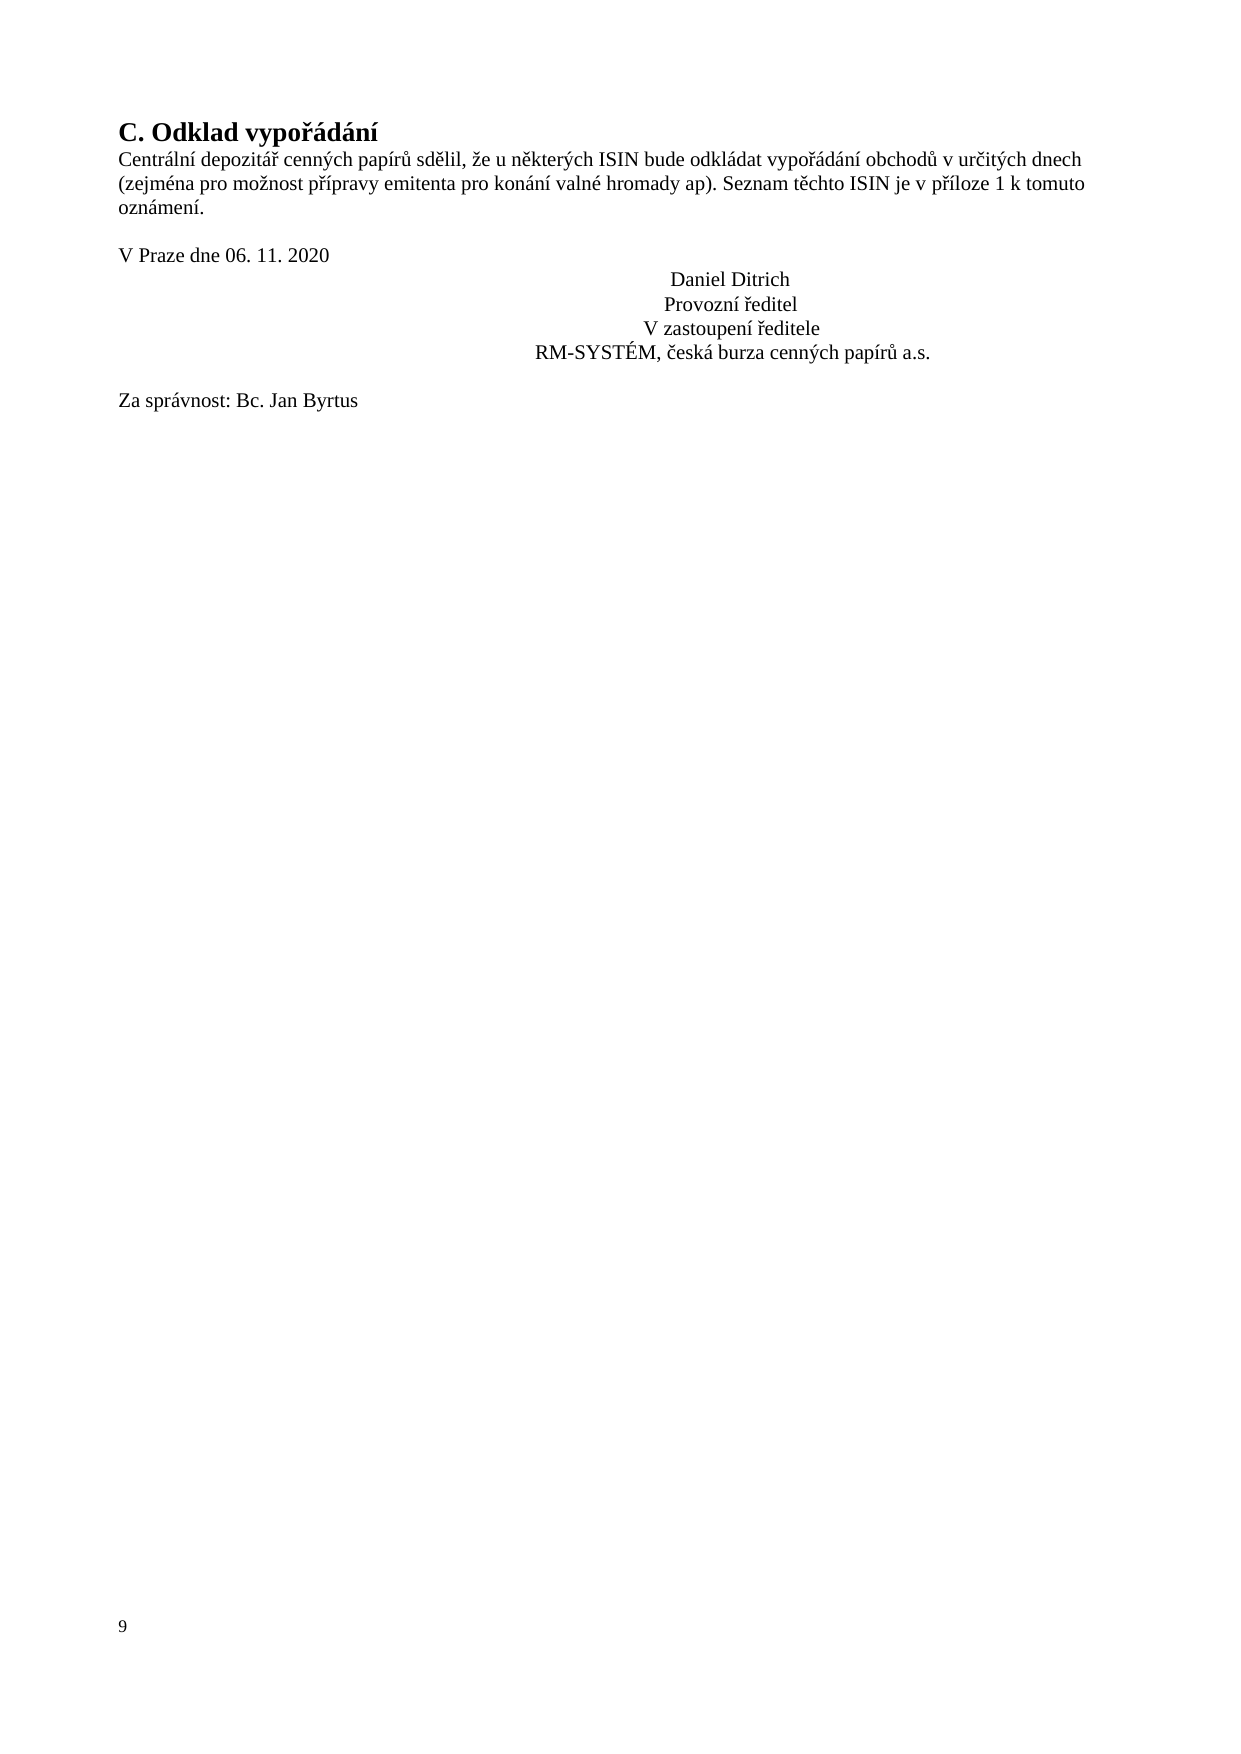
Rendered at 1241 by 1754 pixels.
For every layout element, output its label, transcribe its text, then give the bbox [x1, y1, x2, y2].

text V zastoupení ředitele [118, 316, 1122, 339]
text Centrální depozitář cenných papírů sdělil, že u některých ISIN bude odkládat vypořádání obchodů v určitých dnech (zejména pro možnost přípravy emitenta pro konání valné hromady ap). Seznam těchto ISIN je v příloze 1 k tomuto oznámení. [118, 147, 1122, 219]
text Za správnost: Bc. Jan Byrtus [118, 388, 1122, 412]
text Daniel Ditrich [118, 267, 1122, 291]
text V Praze dne 06. 11. 2020 [118, 243, 1122, 267]
text Provozní ředitel [118, 291, 1122, 316]
subtitle C. Odklad vypořádání [118, 116, 1122, 147]
text RM-SYSTÉM, česká burza cenných papírů a.s. [118, 339, 1122, 364]
